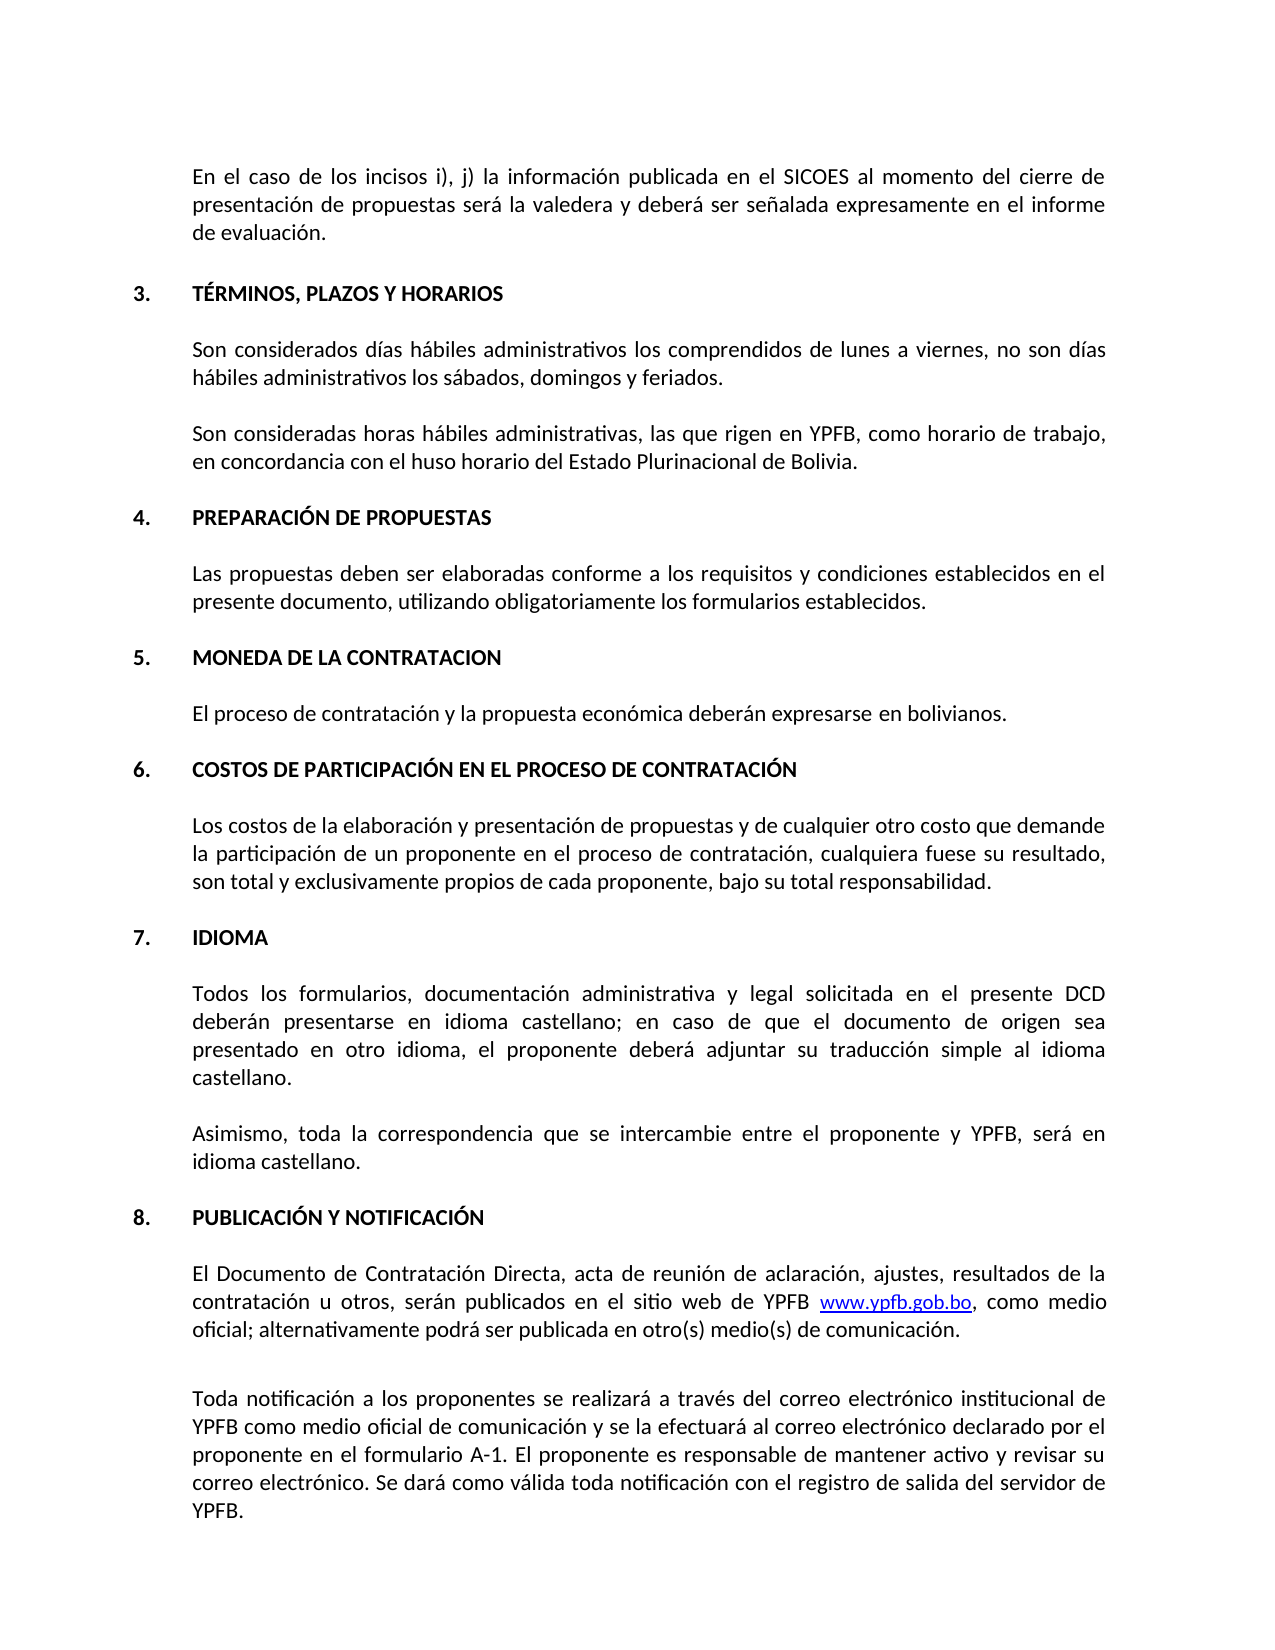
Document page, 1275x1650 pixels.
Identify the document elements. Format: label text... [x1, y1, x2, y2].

list COSTOS DE PARTICIPACIÓN EN EL PROCESO DE CONTRATACIÓN [133, 755, 1107, 783]
text Los costos de la elaboración y presentación de propuestas y de cualquier otro costo que demande la participación de un proponente en el proceso de contratación, cualquiera fuese su resultado, son total y exclusivamente propios de cada proponente, bajo su total responsabilidad. [192, 811, 1107, 895]
text Toda notificación a los proponentes se realizará a través del correo electrónico institucional de YPFB como medio oficial de comunicación y se la efectuará al correo electrónico declarado por el proponente en el formulario A-1. El proponente es responsable de mantener activo y revisar su correo electrónico. Se dará como válida toda notificación con el registro de salida del servidor de YPFB. [192, 1384, 1107, 1524]
list Son considerados días hábiles administrativos los comprendidos de lunes a viernes, no son días hábiles administrativos los sábados, domingos y feriados. [192, 335, 1107, 391]
text Todos los formularios, documentación administrativa y legal solicitada en el presente DCD deberán presentarse en idioma castellano; en caso de que el documento de origen sea presentado en otro idioma, el proponente deberá adjuntar su traducción simple al idioma castellano. [192, 979, 1107, 1091]
text En el caso de los incisos i), j) la información publicada en el SICOES al momento del cierre de presentación de propuestas será la valedera y deberá ser señalada expresamente en el informe de evaluación. [192, 162, 1107, 247]
text El Documento de Contratación Directa, acta de reunión de aclaración, ajustes, resultados de la contratación u otros, serán publicados en el sitio web de YPFB www.ypfb.gob.bo, como medio oficial; alternativamente podrá ser publicada en otro(s) medio(s) de comunicación. [192, 1259, 1107, 1343]
list MONEDA DE LA CONTRATACION [133, 643, 1107, 671]
list Son consideradas horas hábiles administrativas, las que rigen en YPFB, como horario de trabajo, en concordancia con el huso horario del Estado Plurinacional de Bolivia. [192, 419, 1107, 475]
list TÉRMINOS, PLAZOS Y HORARIOS [133, 279, 1107, 307]
text El proceso de contratación y la propuesta económica deberán expresarse en bolivianos. [192, 699, 1107, 727]
list PUBLICACIÓN Y NOTIFICACIÓN [133, 1203, 1107, 1231]
list PREPARACIÓN DE PROPUESTAS [133, 503, 1107, 531]
text Asimismo, toda la correspondencia que se intercambie entre el proponente y YPFB, será en idioma castellano. [192, 1119, 1107, 1175]
list IDIOMA [133, 923, 1107, 951]
text Las propuestas deben ser elaboradas conforme a los requisitos y condiciones establecidos en el presente documento, utilizando obligatoriamente los formularios establecidos. [192, 559, 1107, 615]
